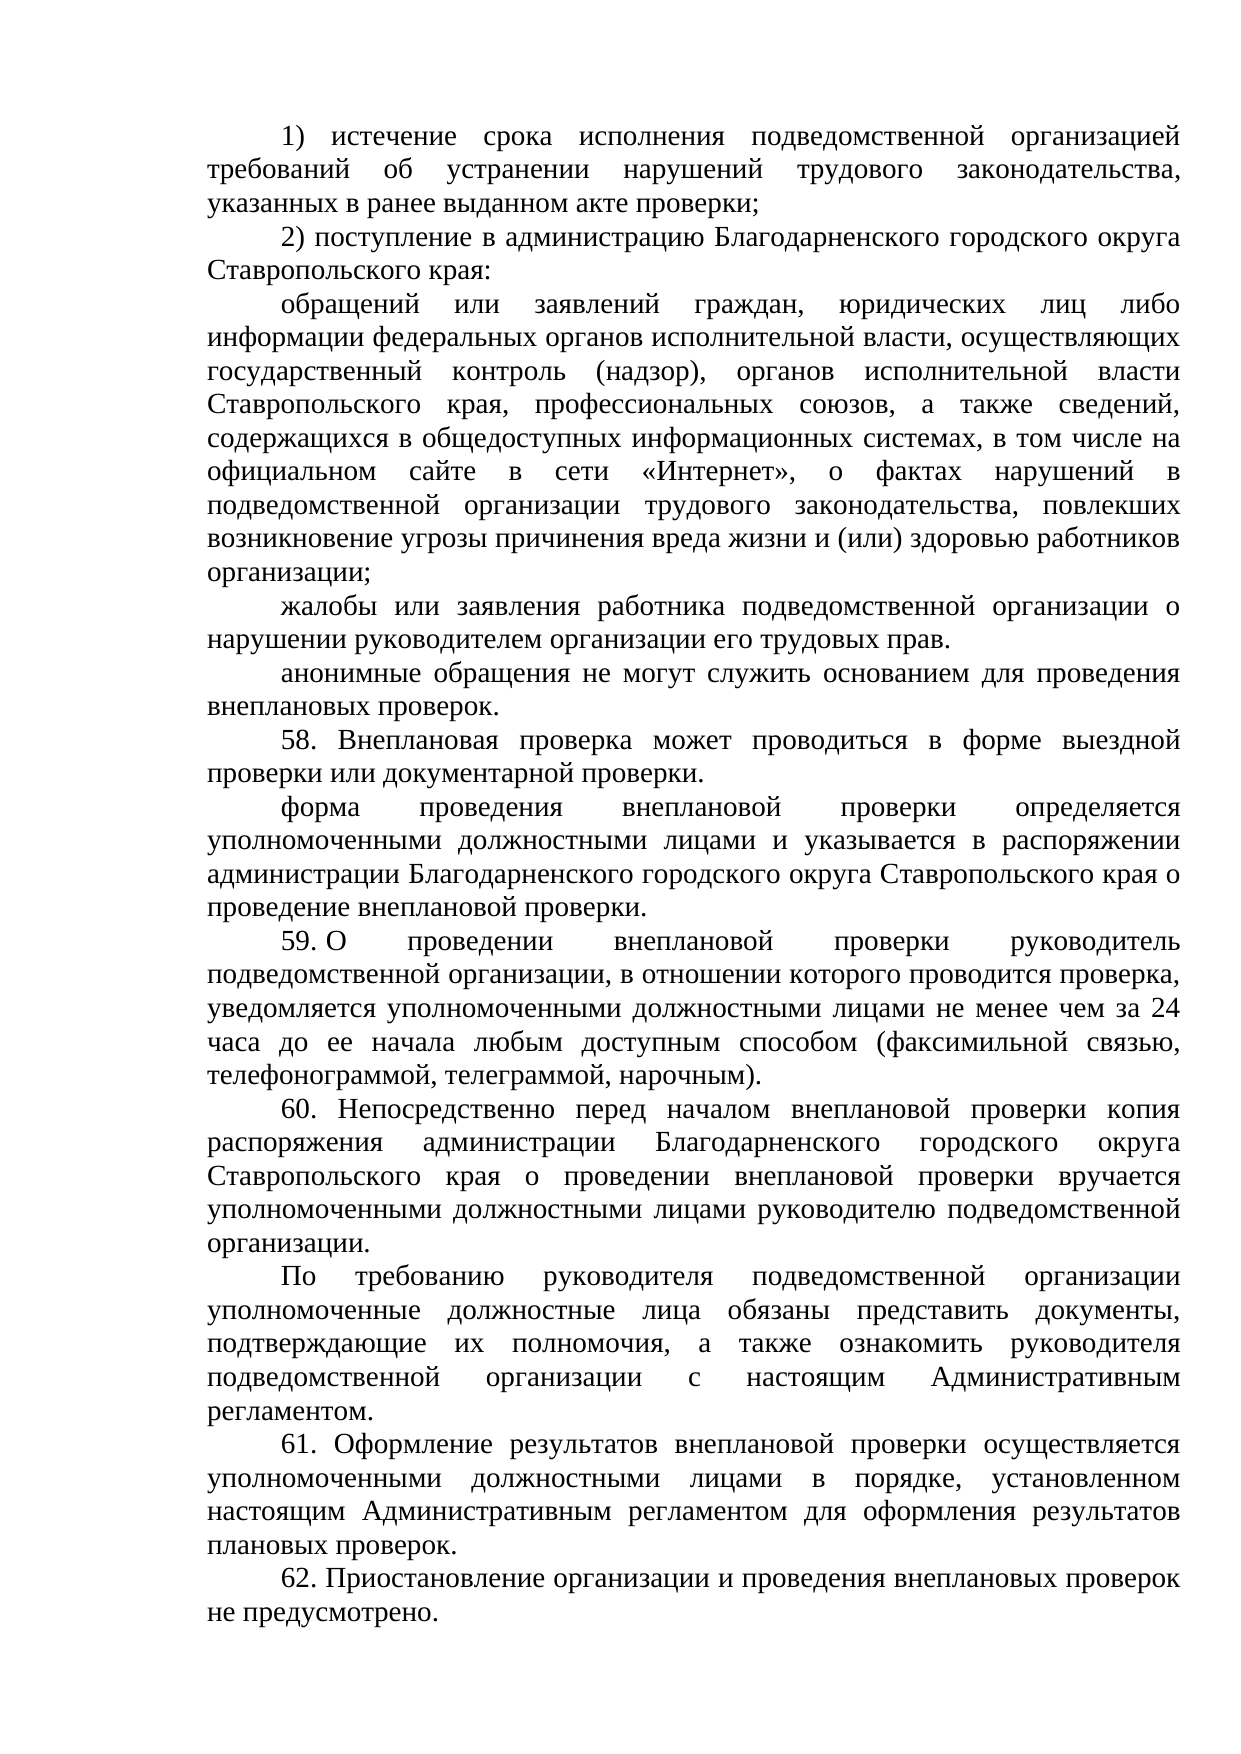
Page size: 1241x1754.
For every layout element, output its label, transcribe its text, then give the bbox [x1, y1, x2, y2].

text 2) поступление в администрацию Благодарненского городского округа Ставропольского края: [207, 219, 1181, 286]
text жалобы или заявления работника подведомственной организации о нарушении руководителем организации его трудовых прав. [207, 588, 1181, 655]
text обращений или заявлений граждан, юридических лиц либо информации федеральных органов исполнительной власти, осуществляющих государственный контроль (надзор), органов исполнительной власти Ставропольского края, профессиональных союзов, а также сведений, содержащихся в общедоступных информационных системах, в том числе на официальном сайте в сети «Интернет», о фактах нарушений в подведомственной организации трудового законодательства, повлекших возникновение угрозы причинения вреда жизни и (или) здоровью работников организации; [207, 286, 1181, 588]
text 59. О проведении внеплановой проверки руководитель подведомственной организации, в отношении которого проводится проверка, уведомляется уполномоченными должностными лицами не менее чем за 24 часа до ее начала любым доступным способом (факсимильной связью, телефонограммой, телеграммой, нарочным). [207, 923, 1181, 1091]
text 1) истечение срока исполнения подведомственной организацией требований об устранении нарушений трудового законодательства, указанных в ранее выданном акте проверки; [207, 118, 1181, 219]
text По требованию руководителя подведомственной организации уполномоченные должностные лица обязаны представить документы, подтверждающие их полномочия, а также ознакомить руководителя подведомственной организации с настоящим Административным регламентом. [207, 1258, 1181, 1426]
text анонимные обращения не могут служить основанием для проведения внеплановых проверок. [207, 655, 1181, 722]
text форма проведения внеплановой проверки определяется уполномоченными должностными лицами и указывается в распоряжении администрации Благодарненского городского округа Ставропольского края о проведение внеплановой проверки. [207, 789, 1181, 923]
text 61. Оформление результатов внеплановой проверки осуществляется уполномоченными должностными лицами в порядке, установленном настоящим Административным регламентом для оформления результатов плановых проверок. [207, 1426, 1181, 1560]
text 60. Непосредственно перед началом внеплановой проверки копия распоряжения администрации Благодарненского городского округа Ставропольского края о проведении внеплановой проверки вручается уполномоченными должностными лицами руководителю подведомственной организации. [207, 1091, 1181, 1258]
text 62. Приостановление организации и проведения внеплановых проверок не предусмотрено. [207, 1560, 1181, 1627]
text 58. Внеплановая проверка может проводиться в форме выездной проверки или документарной проверки. [207, 722, 1181, 789]
